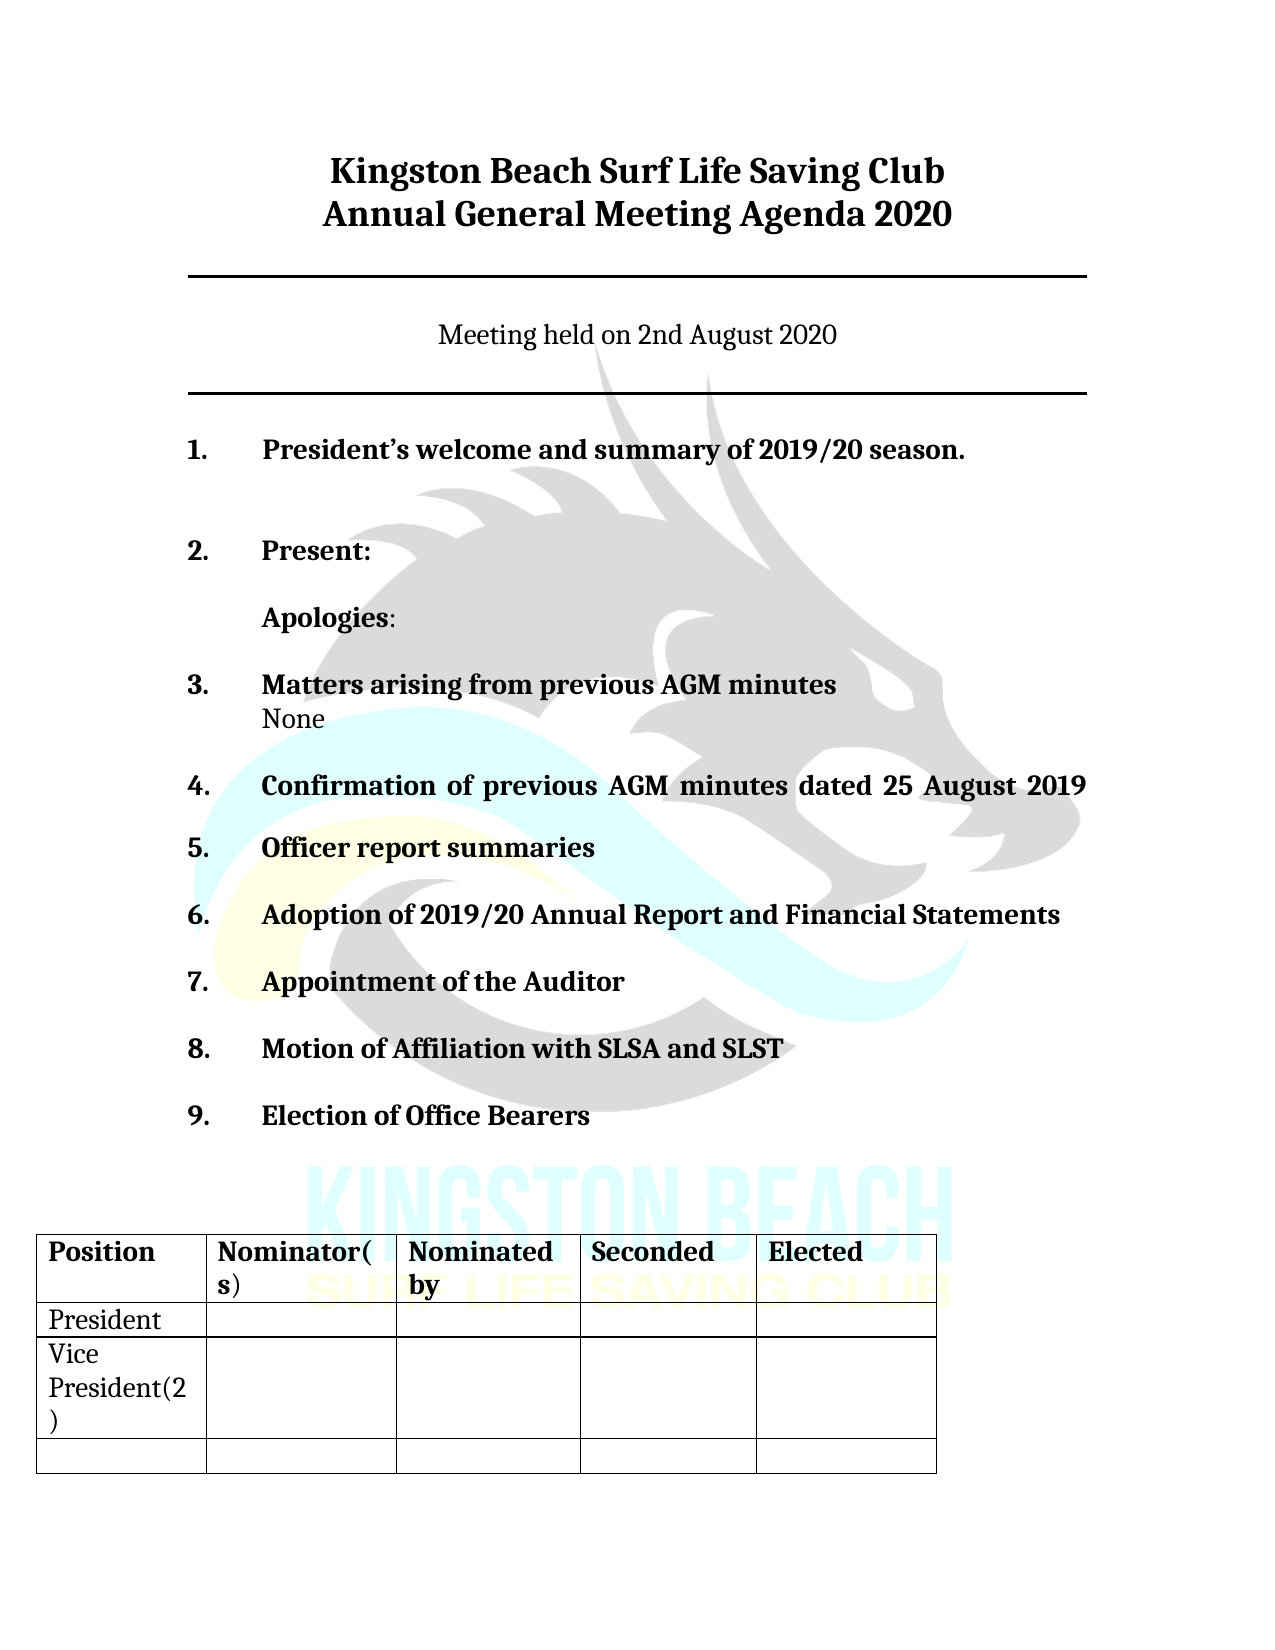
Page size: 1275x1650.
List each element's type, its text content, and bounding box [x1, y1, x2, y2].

list Confirmation of previous AGM minutes dated 25 August 2019 [187, 769, 1087, 831]
list Motion of Affiliation with SLSA and SLST [187, 1032, 1087, 1066]
table_cell [207, 1303, 396, 1336]
table_header Nominator(s) [207, 1235, 396, 1302]
table_cell [397, 1303, 580, 1336]
text None [187, 702, 1087, 735]
list Appointment of the Auditor [187, 965, 1087, 999]
table_cell [207, 1338, 396, 1438]
table_header Nominated by [397, 1235, 580, 1302]
table_cell [397, 1439, 580, 1473]
text Apologies: [261, 601, 1087, 635]
list Election of Office Bearers [187, 1099, 1087, 1133]
list Present: [187, 534, 1087, 568]
text Kingston Beach Surf Life Saving Club [187, 150, 1087, 193]
table_cell President [37, 1303, 206, 1336]
table_header Position [37, 1235, 206, 1302]
list Officer report summaries [187, 831, 1087, 865]
table_cell [581, 1303, 756, 1336]
table_cell [757, 1303, 936, 1336]
table_cell [37, 1439, 206, 1473]
table_cell [757, 1338, 936, 1438]
text Annual General Meeting Agenda 2020 [187, 193, 1087, 236]
table_cell [397, 1338, 580, 1438]
table_header Elected [757, 1235, 936, 1302]
table_cell Vice President(2 ) [37, 1338, 206, 1438]
table_cell [581, 1338, 756, 1438]
list Matters arising from previous AGM minutes [187, 668, 1087, 702]
text Meeting held on 2nd August 2020 [187, 318, 1087, 352]
list President’s welcome and summary of 2019/20 season. [187, 433, 1087, 467]
table_header Seconded [581, 1235, 756, 1302]
list Adoption of 2019/20 Annual Report and Financial Statements [187, 898, 1087, 932]
table_cell [207, 1439, 396, 1473]
table_cell [757, 1439, 936, 1473]
table_cell [581, 1439, 756, 1473]
